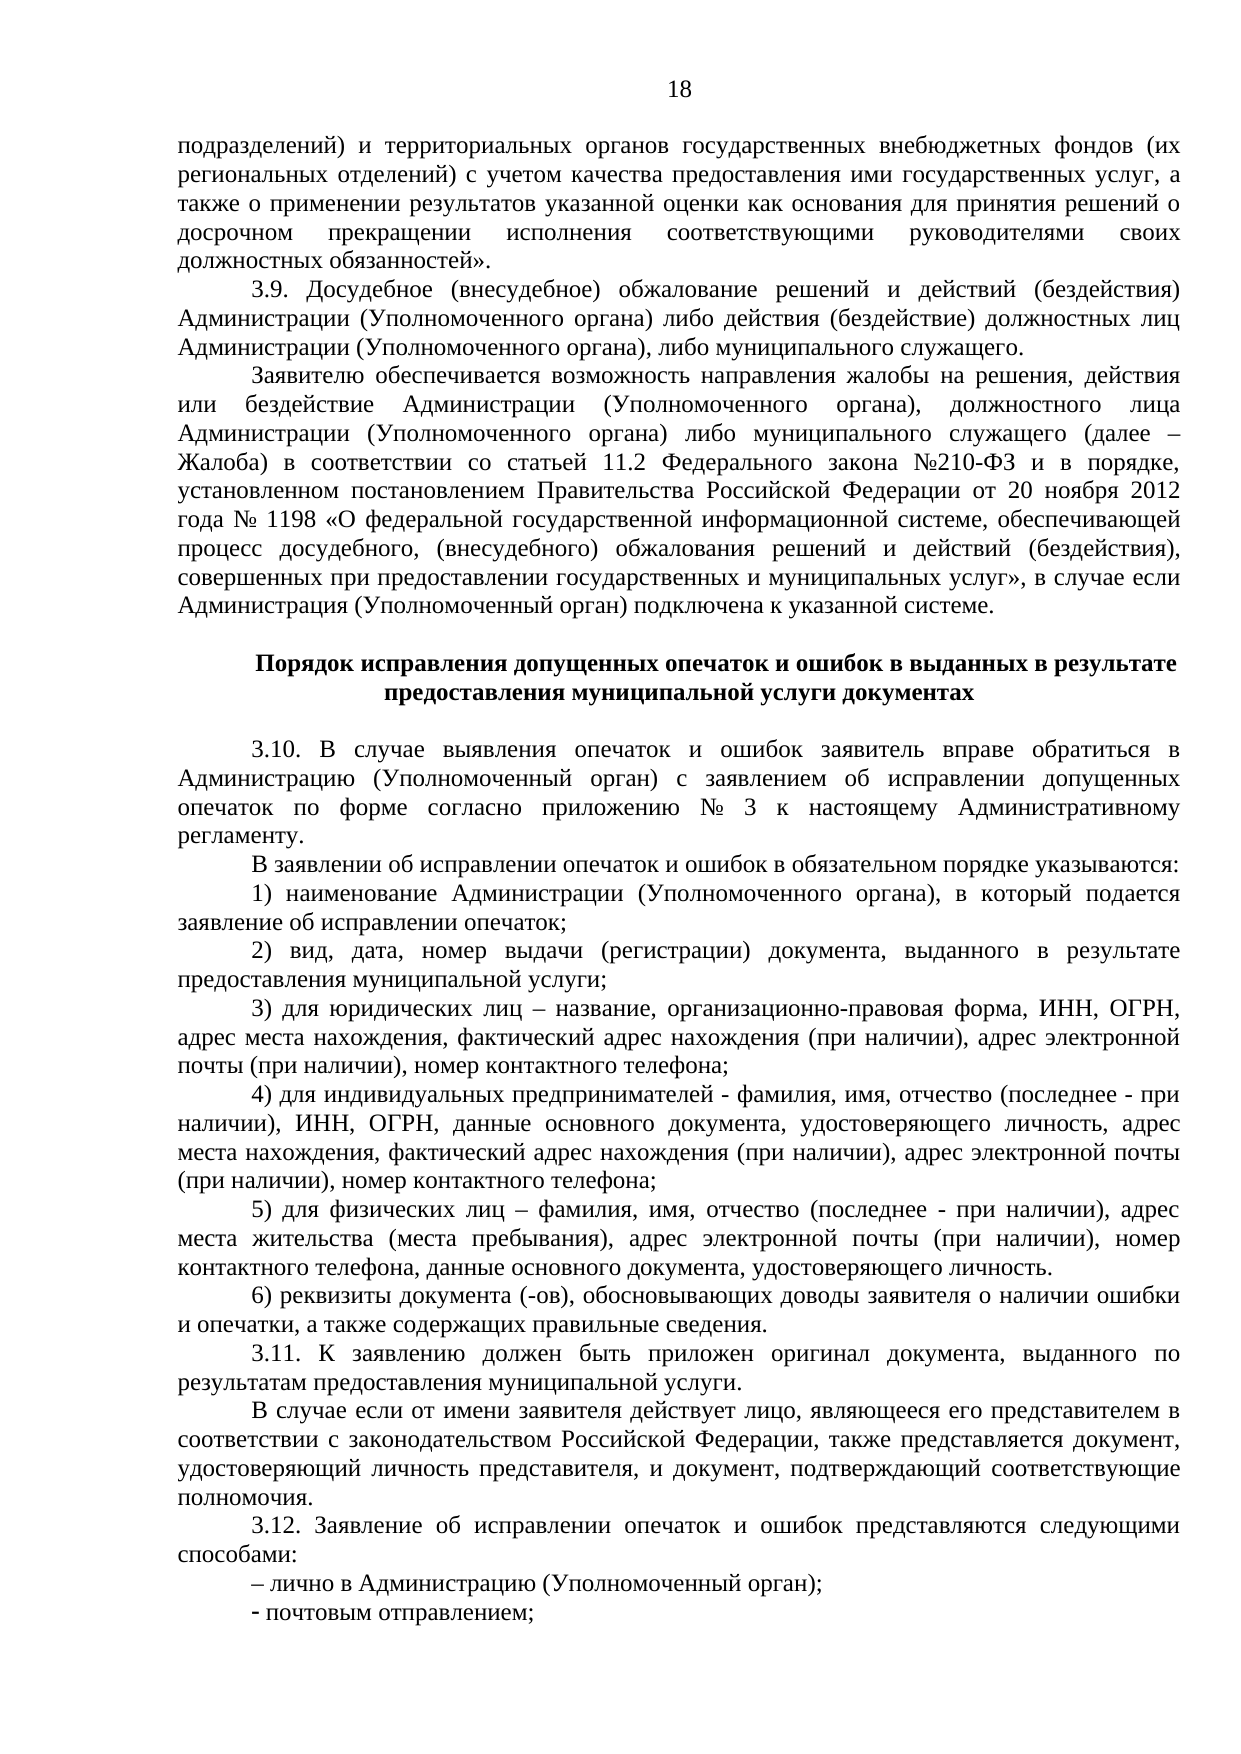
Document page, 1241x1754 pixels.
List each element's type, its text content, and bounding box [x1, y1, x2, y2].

text – лично в Администрацию (Уполномоченный орган); [177, 1568, 1181, 1597]
text почтовым отправлением; [177, 1597, 1181, 1626]
text 3) для юридических лиц – название, организационно-правовая форма, ИНН, ОГРН, адрес места нахождения, фактический адрес нахождения (при наличии), адрес электронной почты (при наличии), номер контактного телефона; [177, 993, 1181, 1079]
text Заявителю обеспечивается возможность направления жалобы на решения, действия или бездействие Администрации (Уполномоченного органа), должностного лица Администрации (Уполномоченного органа) либо муниципального служащего (далее – Жалоба) в соответствии со статьей 11.2 Федерального закона №210-ФЗ и в порядке, установленном постановлением Правительства Российской Федерации от 20 ноября 2012 года № 1198 «О федеральной государственной информационной системе, обеспечивающей процесс досудебного, (внесудебного) обжалования решений и действий (бездействия), совершенных при предоставлении государственных и муниципальных услуг», в случае если Администрация (Уполномоченный орган) подключена к указанной системе. [177, 361, 1181, 619]
text 1) наименование Администрации (Уполномоченного органа), в который подается заявление об исправлении опечаток; [177, 878, 1181, 936]
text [177, 131, 1181, 274]
text 3.12. Заявление об исправлении опечаток и ошибок представляются следующими способами: [177, 1511, 1181, 1568]
text В заявлении об исправлении опечаток и ошибок в обязательном порядке указываются: [177, 849, 1181, 878]
text В случае если от имени заявителя действует лицо, являющееся его представителем в соответствии с законодательством Российской Федерации, также представляется документ, удостоверяющий личность представителя, и документ, подтверждающий соответствующие полномочия. [177, 1396, 1181, 1511]
text 3.9. Досудебное (внесудебное) обжалование решений и действий (бездействия) Администрации (Уполномоченного органа) либо действия (бездействие) должностных лиц Администрации (Уполномоченного органа), либо муниципального служащего. [177, 274, 1181, 361]
text 5) для физических лиц – фамилия, имя, отчество (последнее - при наличии), адрес места жительства (места пребывания), адрес электронной почты (при наличии), номер контактного телефона, данные основного документа, удостоверяющего личность. [177, 1194, 1181, 1281]
text 2) вид, дата, номер выдачи (регистрации) документа, выданного в результате предоставления муниципальной услуги; [177, 936, 1181, 993]
text 3.11. К заявлению должен быть приложен оригинал документа, выданного по результатам предоставления муниципальной услуги. [177, 1338, 1181, 1396]
text 4) для индивидуальных предпринимателей - фамилия, имя, отчество (последнее - при наличии), ИНН, ОГРН, данные основного документа, удостоверяющего личность, адрес места нахождения, фактический адрес нахождения (при наличии), адрес электронной почты (при наличии), номер контактного телефона; [177, 1079, 1181, 1194]
text 6) реквизиты документа (-ов), обосновывающих доводы заявителя о наличии ошибки и опечатки, а также содержащих правильные сведения. [177, 1281, 1181, 1338]
text 3.10. В случае выявления опечаток и ошибок заявитель вправе обратиться в Администрацию (Уполномоченный орган) с заявлением об исправлении допущенных опечаток по форме согласно приложению № 3 к настоящему Административному регламенту. [177, 734, 1181, 849]
text Порядок исправления допущенных опечаток и ошибок в выданных в результате предоставления муниципальной услуги документах [177, 648, 1181, 706]
